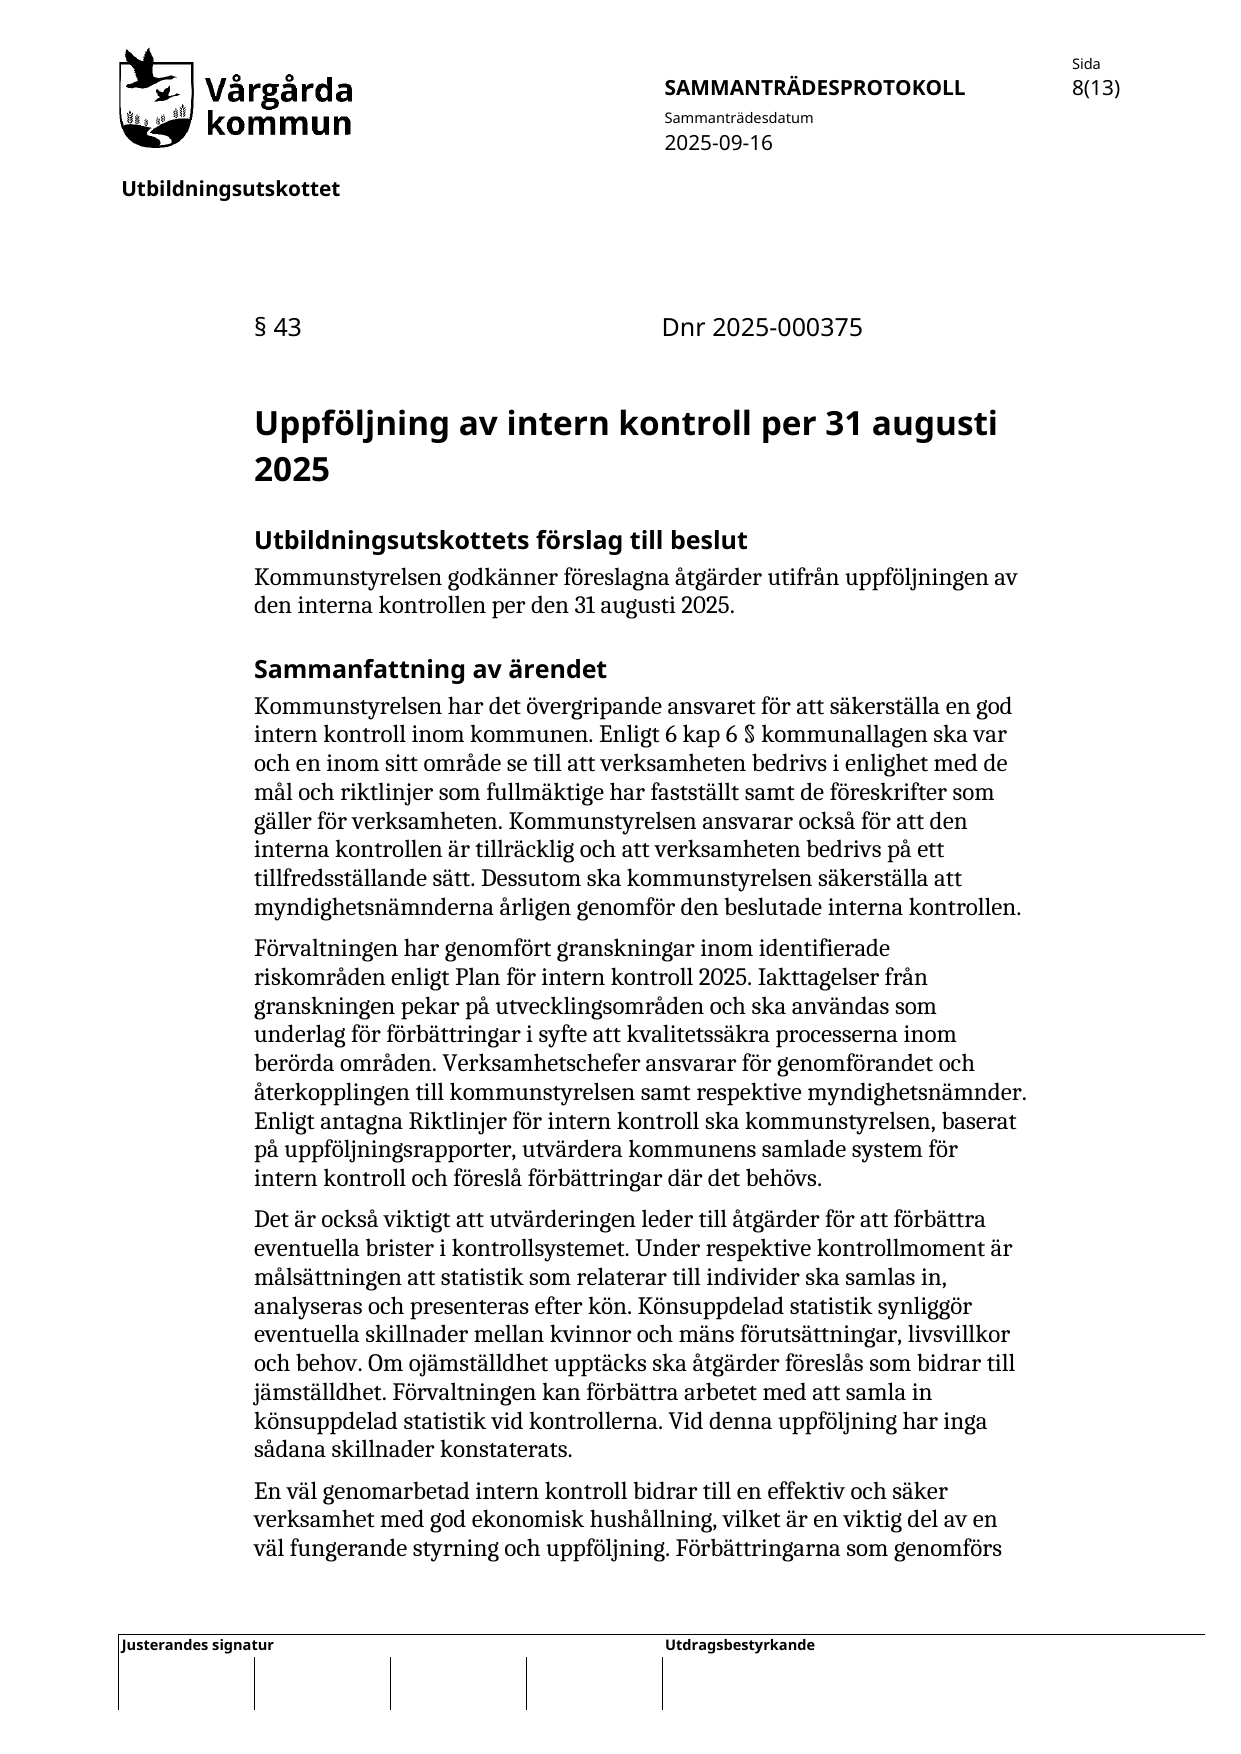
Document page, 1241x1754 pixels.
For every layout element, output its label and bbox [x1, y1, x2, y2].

picture [118, 47, 362, 154]
